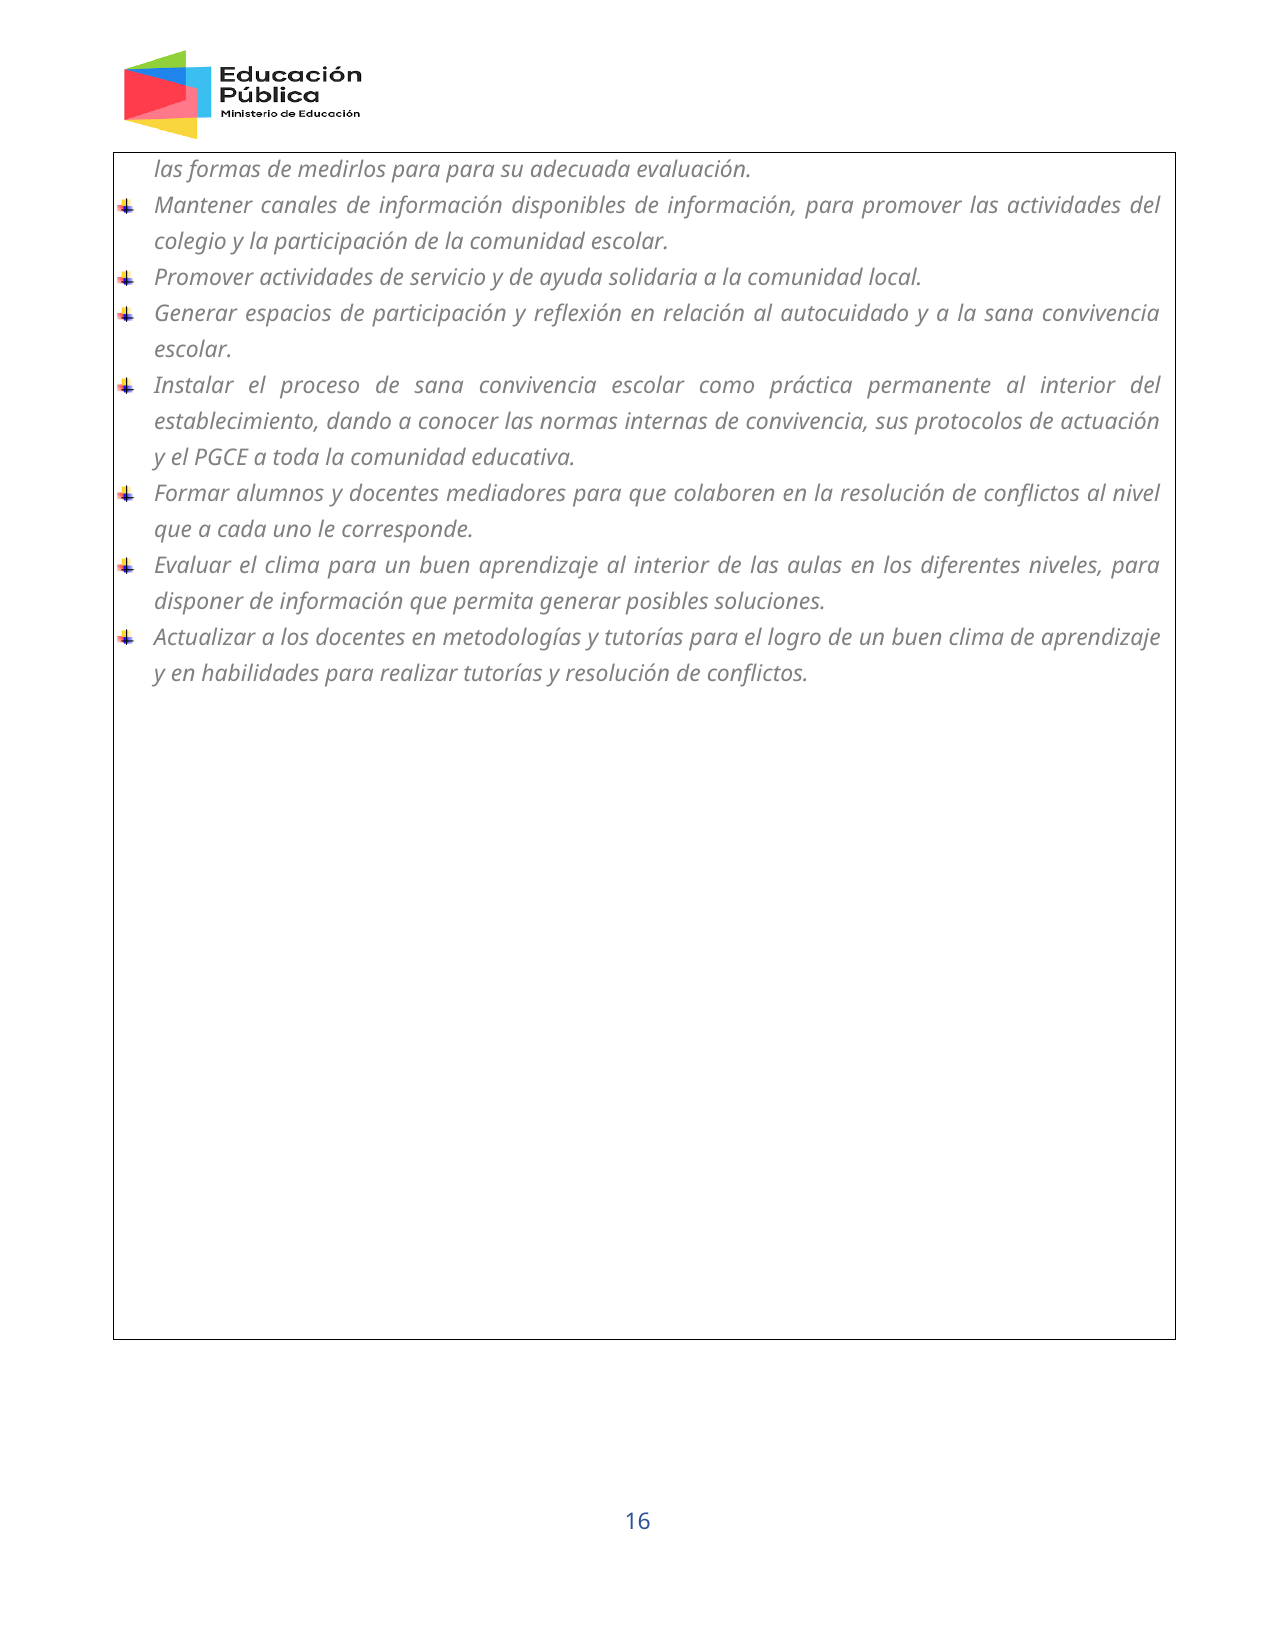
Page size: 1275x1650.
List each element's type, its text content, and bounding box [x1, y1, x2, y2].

picture [117, 484, 134, 502]
picture [117, 556, 134, 574]
picture [117, 269, 134, 286]
picture [117, 376, 134, 394]
picture [113, 36, 367, 149]
picture [117, 628, 134, 645]
picture [117, 197, 134, 214]
picture [117, 305, 134, 322]
